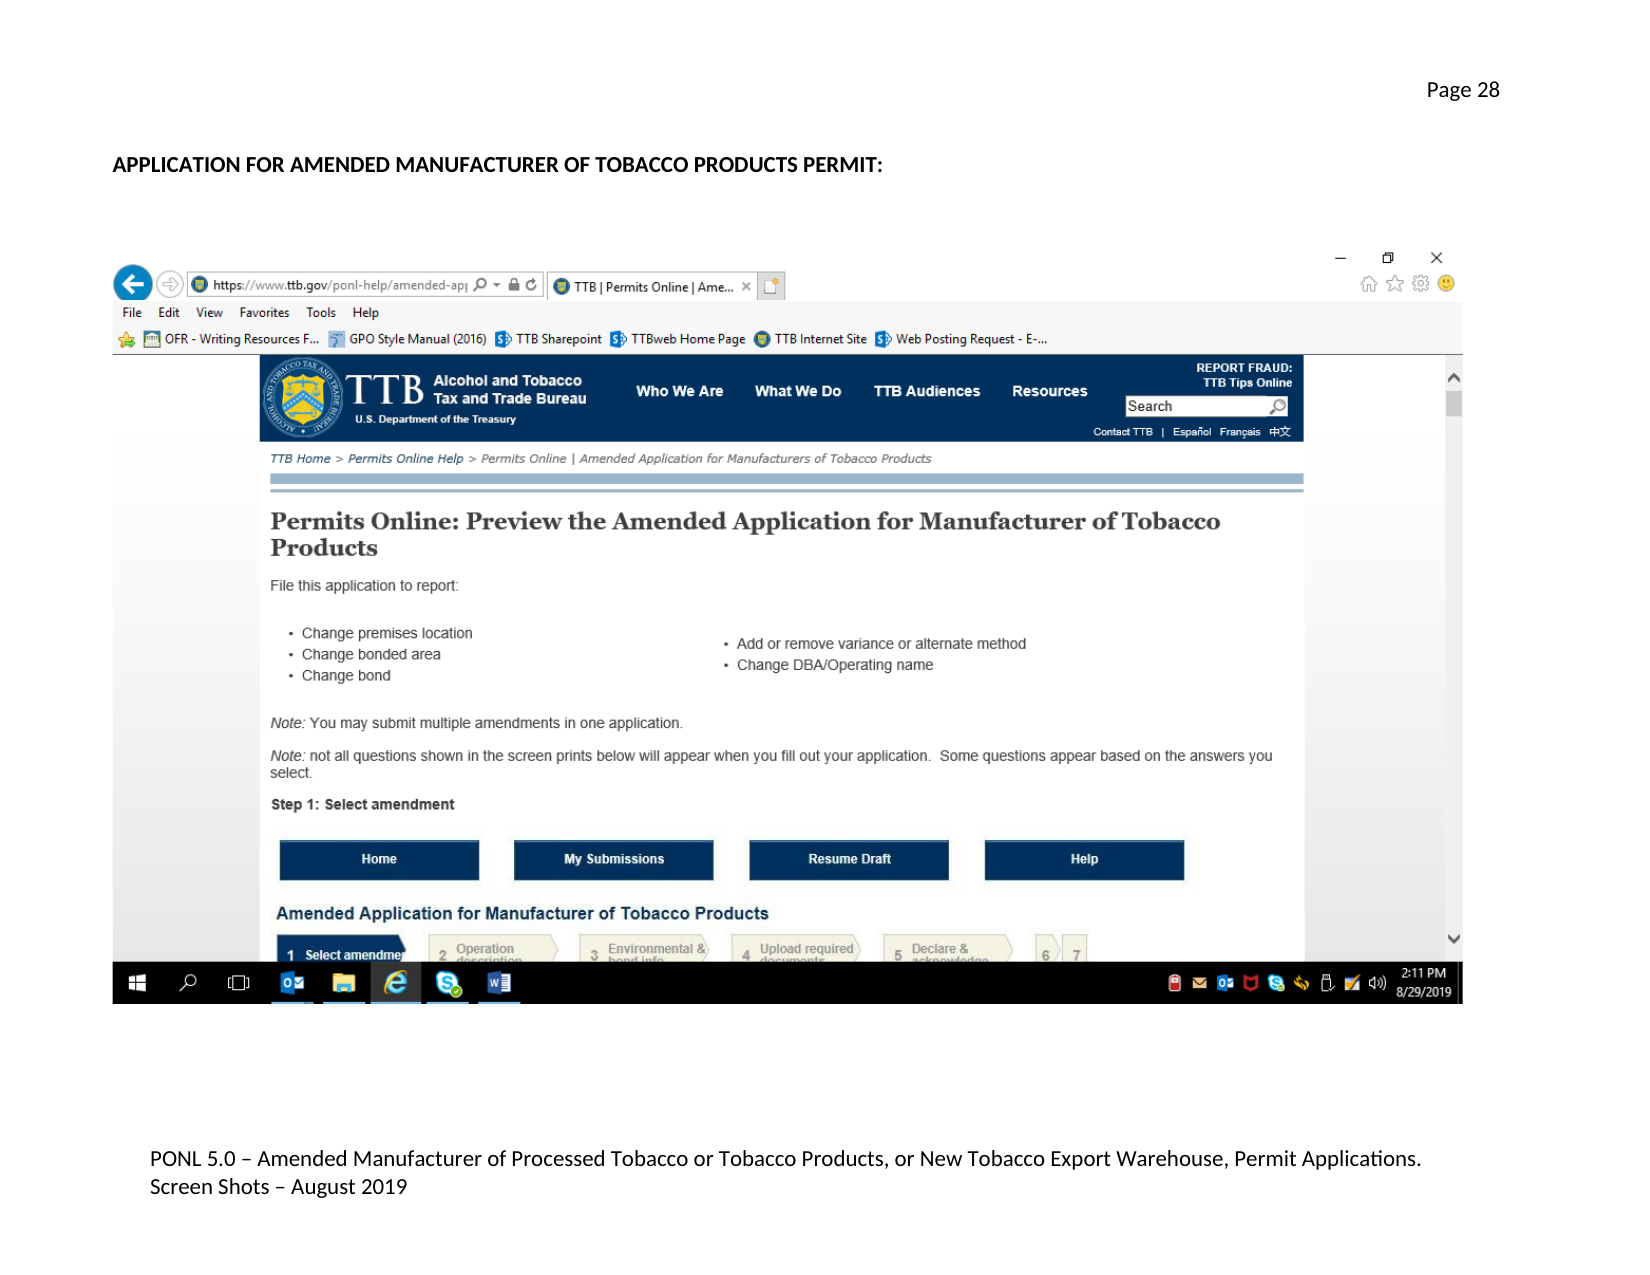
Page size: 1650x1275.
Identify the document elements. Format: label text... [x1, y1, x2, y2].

text APPLICATION FOR AMENDED MANUFACTURER OF TOBACCO PRODUCTS PERMIT: [112, 150, 1537, 178]
picture [112, 243, 1463, 1004]
